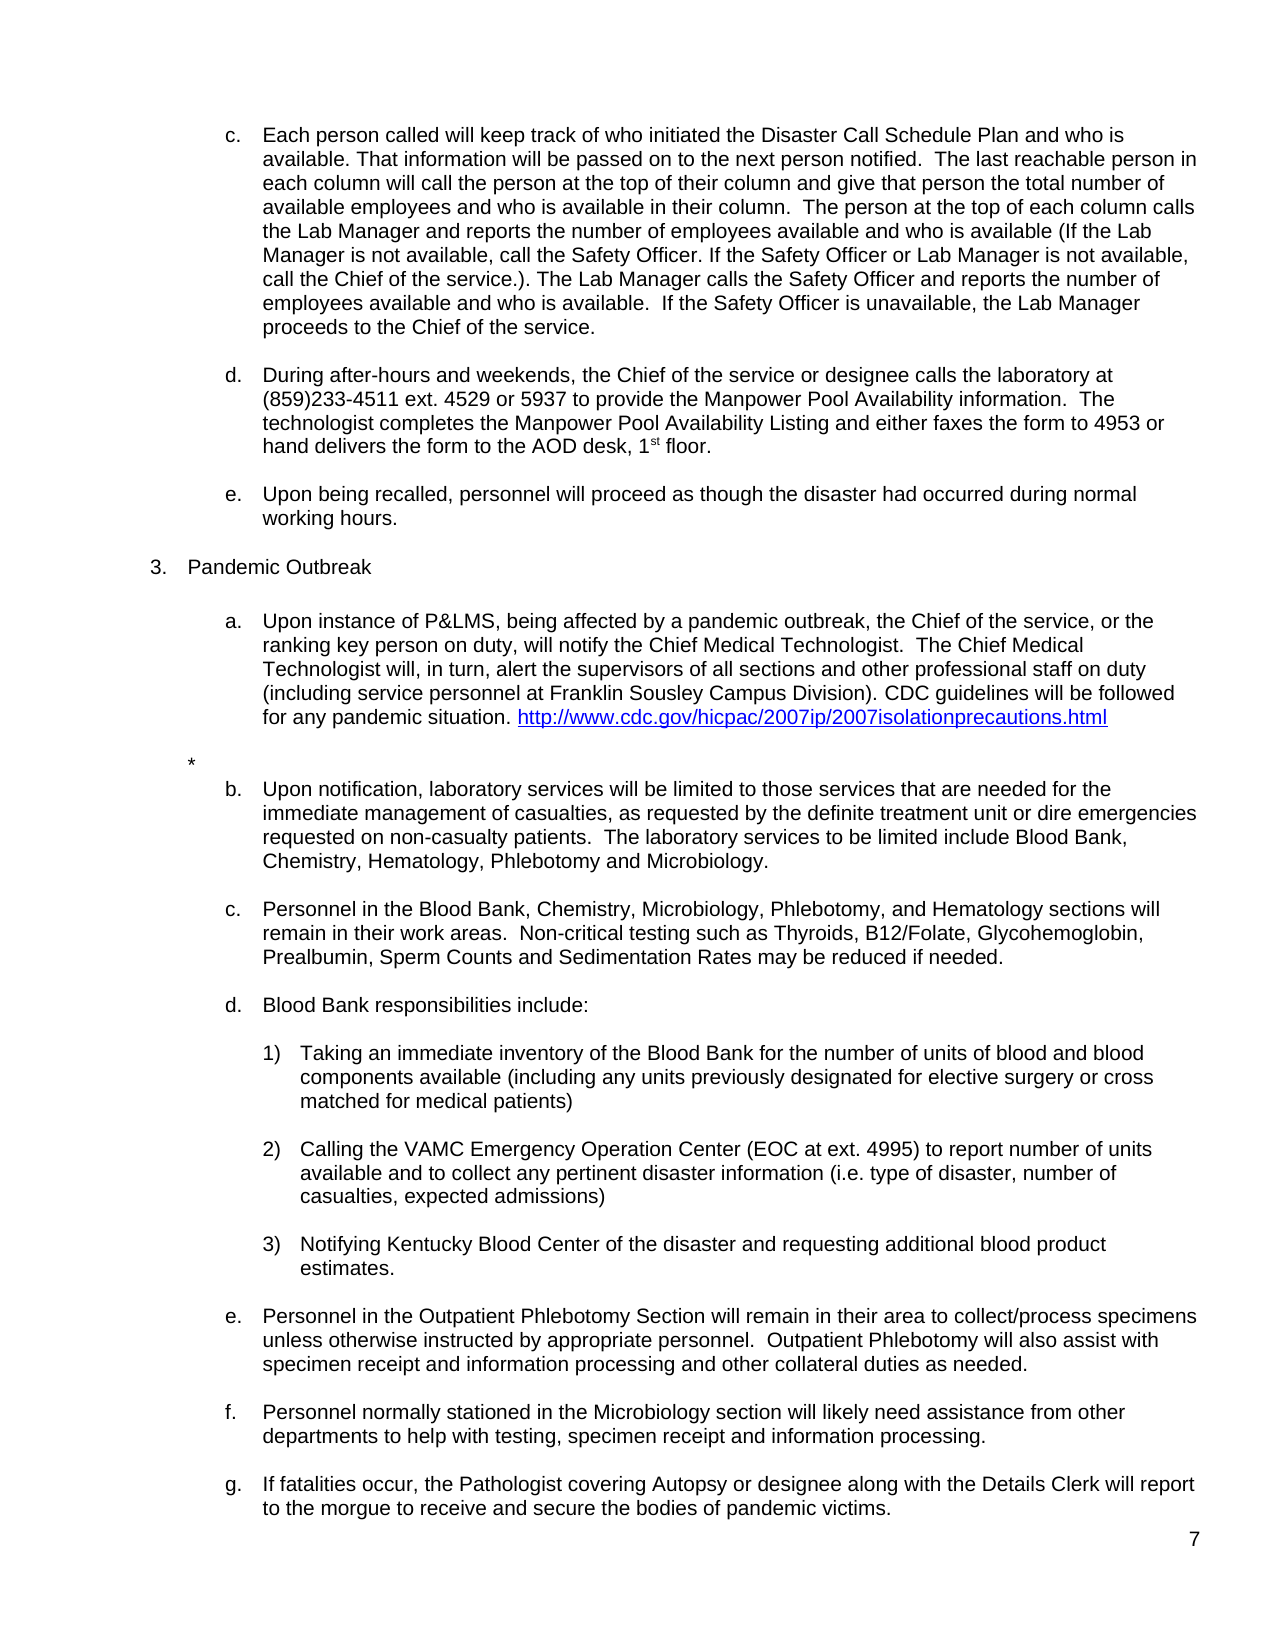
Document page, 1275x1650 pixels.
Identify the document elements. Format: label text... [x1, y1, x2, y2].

list Blood Bank responsibilities include: [225, 993, 1200, 1017]
list During after-hours and weekends, the Chief of the service or designee calls the laboratory at (859)233-4511 ext. 4529 or 5937 to provide the Manpower Pool Availability information. The technologist completes the Manpower Pool Availability Listing and either faxes the form to 4953 or hand delivers the form to the AOD desk, 1st floor. [225, 362, 1200, 458]
list Each person called will keep track of who initiated the Disaster Call Schedule Plan and who is available. That information will be passed on to the next person notified. The last reachable person in each column will call the person at the top of their column and give that person the total number of available employees and who is available in their column. The person at the top of each column calls the Lab Manager and reports the number of employees available and who is available (If the Lab Manager is not available, call the Safety Officer. If the Safety Officer or Lab Manager is not available, call the Chief of the service.). The Lab Manager calls the Safety Officer and reports the number of employees available and who is available. If the Safety Officer is unavailable, the Lab Manager proceeds to the Chief of the service. [225, 123, 1200, 338]
list Upon instance of P&LMS, being affected by a pandemic outbreak, the Chief of the service, or the ranking key person on duty, will notify the Chief Medical Technologist. The Chief Medical Technologist will, in turn, alert the supervisors of all sections and other professional staff on duty (including service personnel at Franklin Sousley Campus Division). CDC guidelines will be followed for any pandemic situation. http://www.cdc.gov/hicpac/2007ip/2007isolationprecautions.html [225, 609, 1200, 729]
text * [187, 753, 1200, 777]
list Calling the VAMC Emergency Operation Center (EOC at ext. 4995) to report number of units available and to collect any pertinent disaster information (i.e. type of disaster, number of casualties, expected admissions) [262, 1136, 1200, 1208]
list Upon being recalled, personnel will proceed as though the disaster had occurred during normal working hours. [225, 482, 1200, 530]
list Personnel in the Outpatient Phlebotomy Section will remain in their area to collect/process specimens unless otherwise instructed by appropriate personnel. Outpatient Phlebotomy will also assist with specimen receipt and information processing and other collateral duties as needed. [225, 1304, 1200, 1376]
subtitle Pandemic Outbreak [150, 555, 1200, 579]
list Personnel in the Blood Bank, Chemistry, Microbiology, Phlebotomy, and Hematology sections will remain in their work areas. Non-critical testing such as Thyroids, B12/Folate, Glycohemoglobin, Prealbumin, Sperm Counts and Sedimentation Rates may be reduced if needed. [225, 897, 1200, 969]
list Notifying Kentucky Blood Center of the disaster and requesting additional blood product estimates. [262, 1232, 1200, 1280]
list Taking an immediate inventory of the Blood Bank for the number of units of blood and blood components available (including any units previously designated for elective surgery or cross matched for medical patients) [262, 1041, 1200, 1112]
list If fatalities occur, the Pathologist covering Autopsy or designee along with the Details Clerk will report to the morgue to receive and secure the bodies of pandemic victims. [225, 1472, 1200, 1520]
list Upon notification, laboratory services will be limited to those services that are needed for the immediate management of casualties, as requested by the definite treatment unit or dire emergencies requested on non-casualty patients. The laboratory services to be limited include Blood Bank, Chemistry, Hematology, Phlebotomy and Microbiology. [225, 777, 1200, 873]
list Personnel normally stationed in the Microbiology section will likely need assistance from other departments to help with testing, specimen receipt and information processing. [225, 1400, 1200, 1448]
